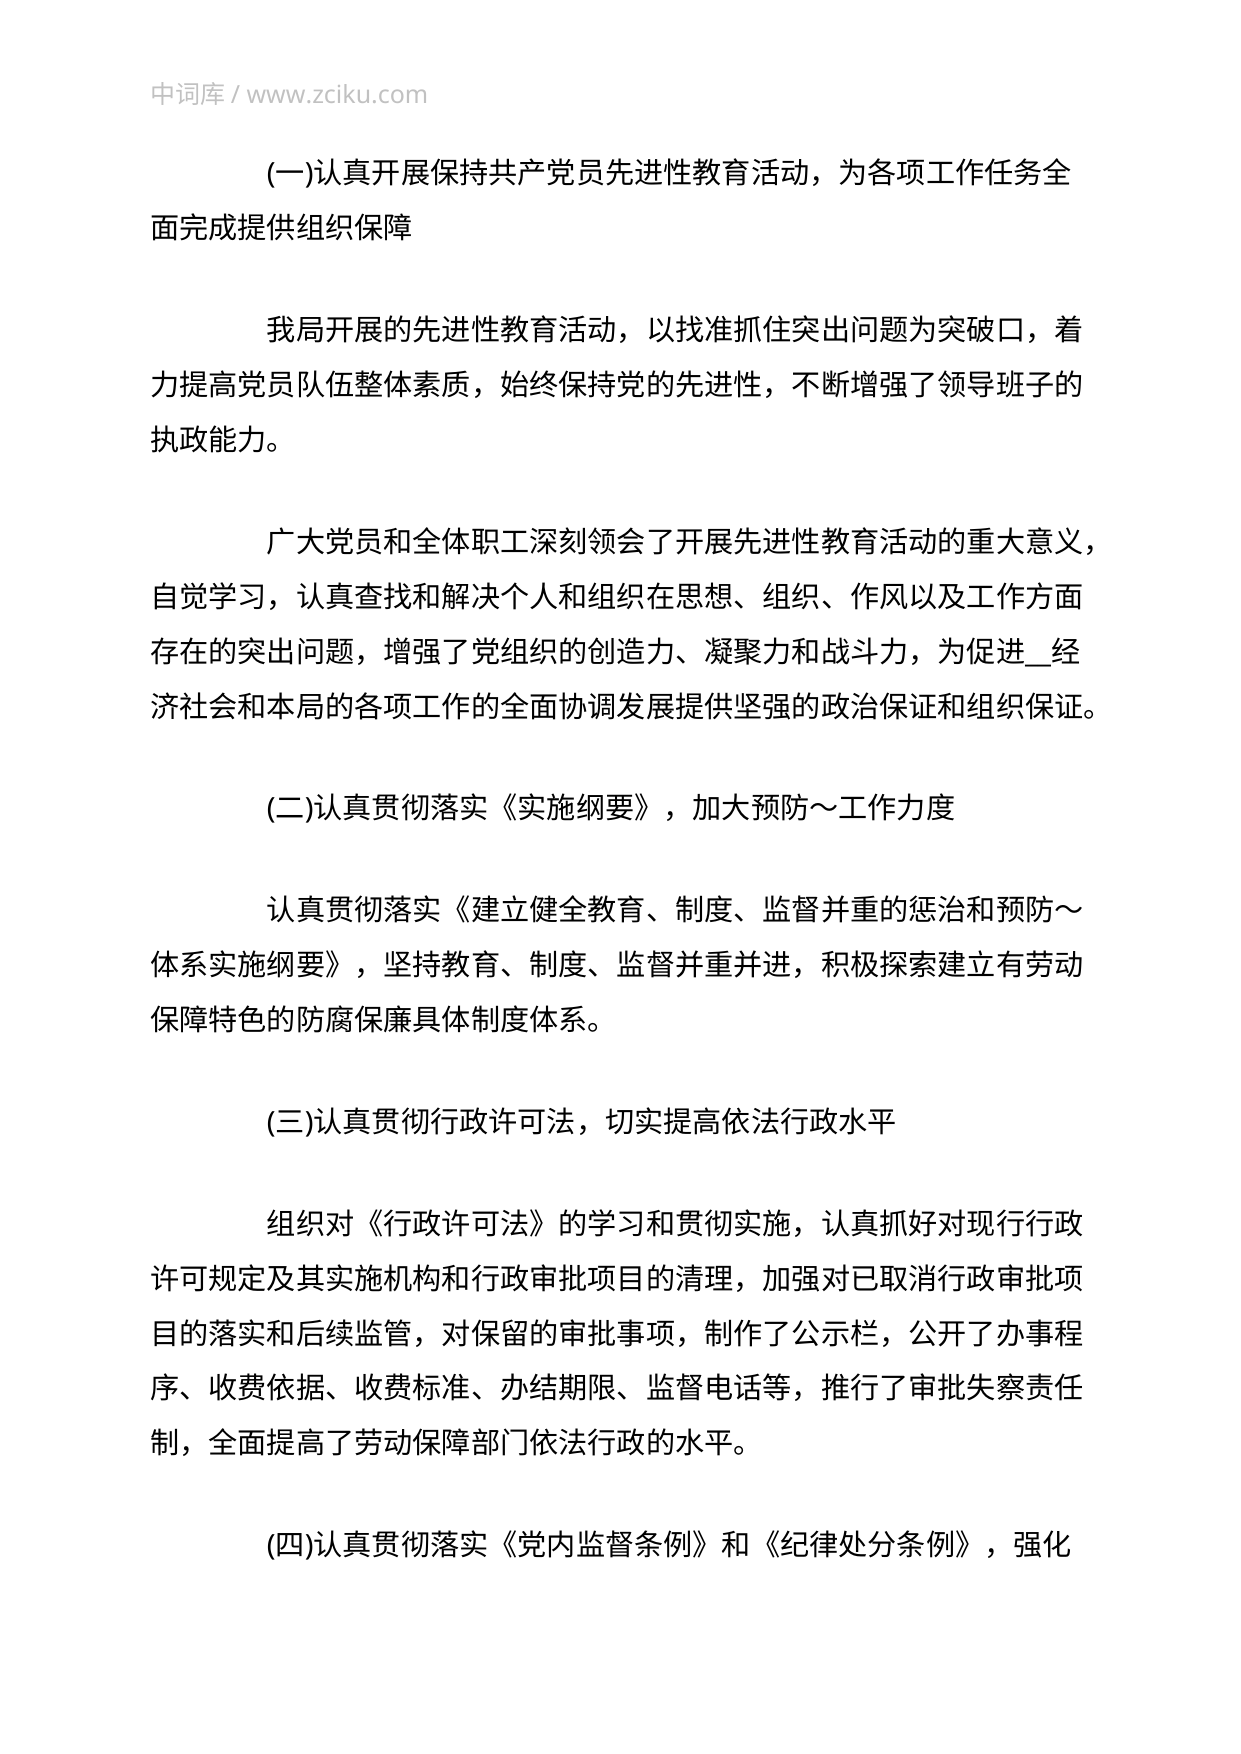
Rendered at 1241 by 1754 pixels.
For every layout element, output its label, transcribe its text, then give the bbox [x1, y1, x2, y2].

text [150, 1522, 1090, 1564]
text (三)认真贯彻行政许可法，切实提高依法行政水平 [150, 1098, 1090, 1141]
text (一)认真开展保持共产党员先进性教育活动，为各项工作任务全面完成提供组织保障 [150, 150, 1090, 247]
text 组织对《行政许可法》的学习和贯彻实施，认真抓好对现行行政许可规定及其实施机构和行政审批项目的清理，加强对已取消行政审批项目的落实和后续监管，对保留的审批事项，制作了公示栏，公开了办事程序、收费依据、收费标准、办结期限、监督电话等，推行了审批失察责任制，全面提高了劳动保障部门依法行政的水平。 [150, 1200, 1090, 1462]
text 我局开展的先进性教育活动，以找准抓住突出问题为突破口，着力提高党员队伍整体素质，始终保持党的先进性，不断增强了领导班子的执政能力。 [150, 307, 1090, 459]
text 广大党员和全体职工深刻领会了开展先进性教育活动的重大意义，自觉学习，认真查找和解决个人和组织在思想、组织、作风以及工作方面存在的突出问题，增强了党组织的创造力、凝聚力和战斗力，为促进__经济社会和本局的各项工作的全面协调发展提供坚强的政治保证和组织保证。 [150, 518, 1090, 725]
text 认真贯彻落实《建立健全教育、制度、监督并重的惩治和预防～体系实施纲要》，坚持教育、制度、监督并重并进，积极探索建立有劳动保障特色的防腐保廉具体制度体系。 [150, 887, 1090, 1039]
text (二)认真贯彻落实《实施纲要》，加大预防～工作力度 [150, 785, 1090, 827]
